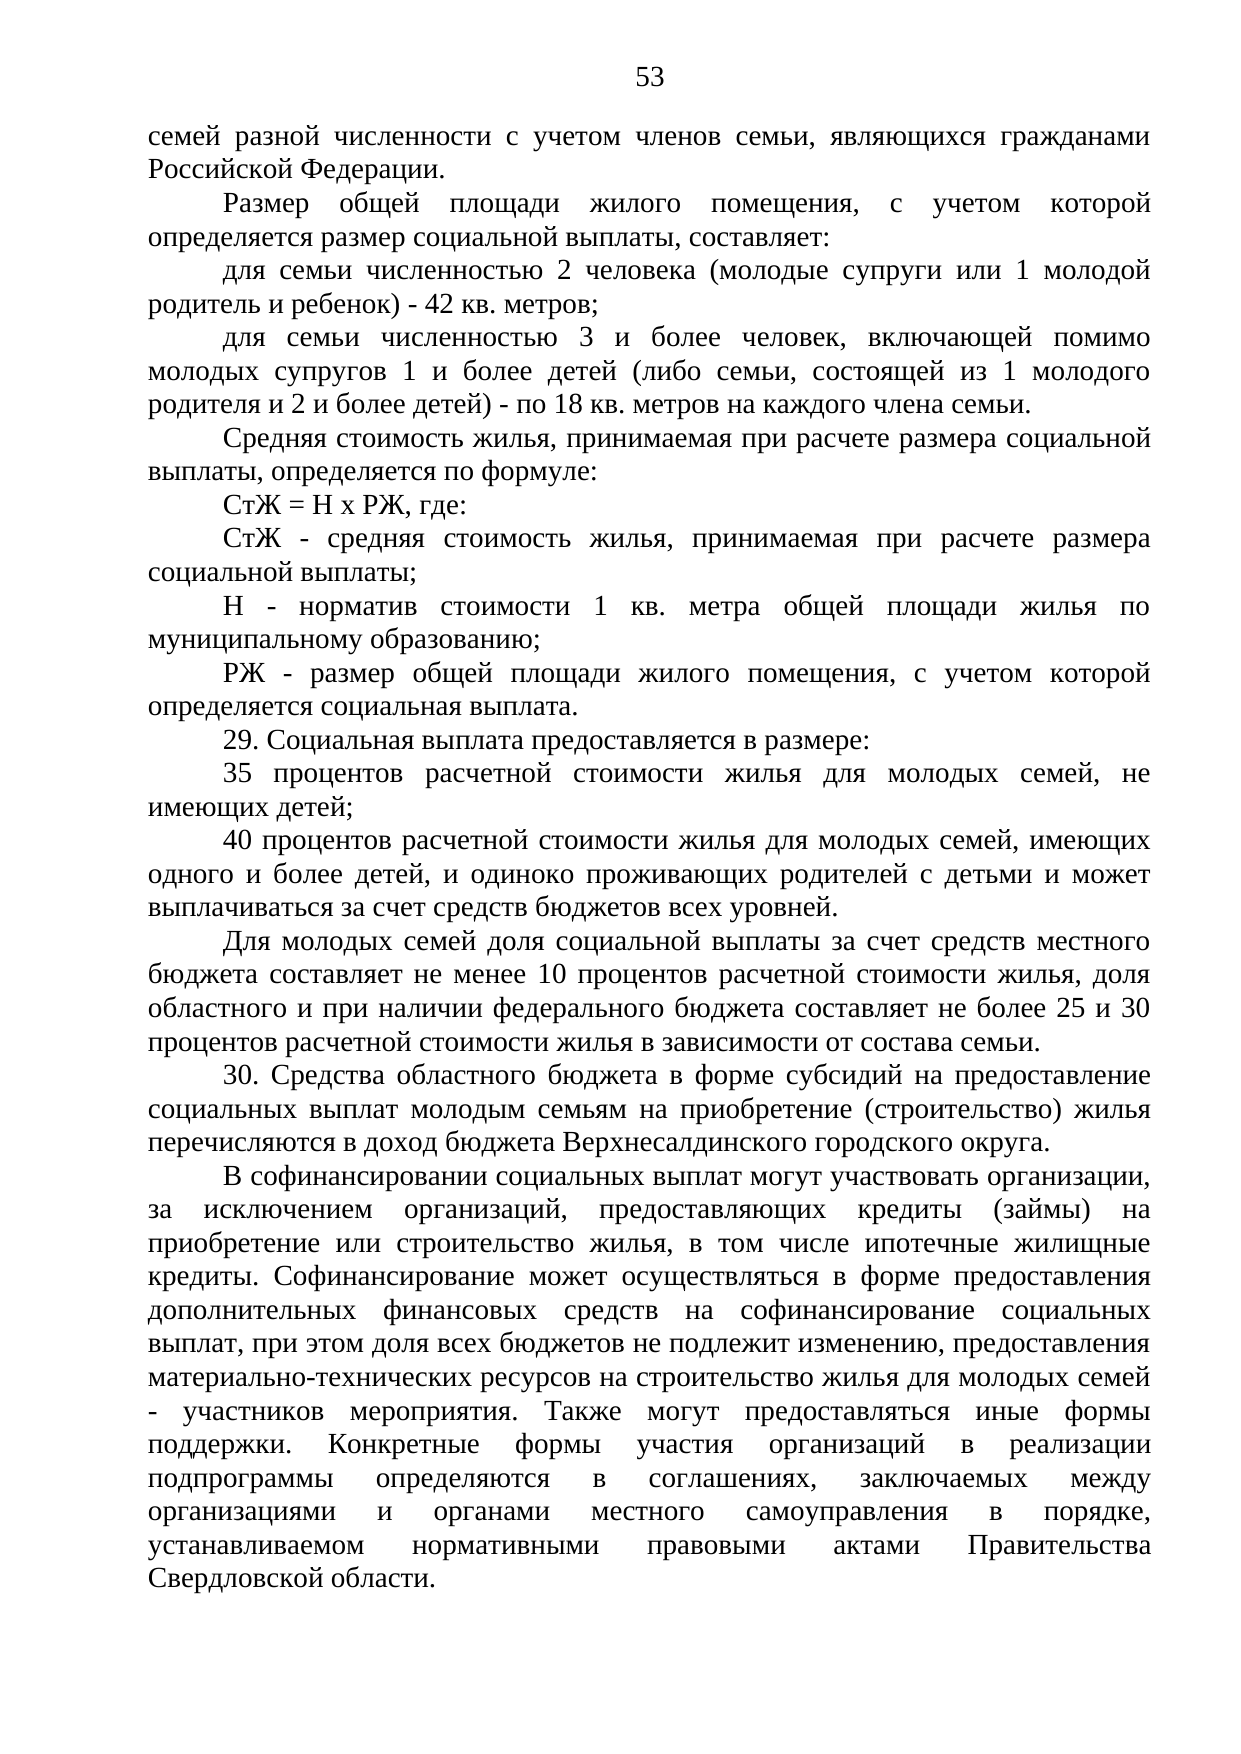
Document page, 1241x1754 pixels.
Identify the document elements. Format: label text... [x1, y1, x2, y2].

text 29. Социальная выплата предоставляется в размере: [148, 722, 1152, 755]
text 40 процентов расчетной стоимости жилья для молодых семей, имеющих одного и более детей, и одиноко проживающих родителей с детьми и может выплачиваться за счет средств бюджетов всех уровней. [148, 822, 1152, 923]
text 30. Средства областного бюджета в форме субсидий на предоставление социальных выплат молодым семьям на приобретение (строительство) жилья перечисляются в доход бюджета Верхнесалдинского городского округа. [148, 1057, 1152, 1158]
text СтЖ = Н x РЖ, где: [148, 487, 1152, 521]
text РЖ - размер общей площади жилого помещения, с учетом которой определяется социальная выплата. [148, 655, 1152, 722]
text Для молодых семей доля социальной выплаты за счет средств местного бюджета составляет не менее 10 процентов расчетной стоимости жилья, доля областного и при наличии федерального бюджета составляет не более 25 и 30 процентов расчетной стоимости жилья в зависимости от состава семьи. [148, 923, 1152, 1057]
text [148, 118, 1152, 185]
text В софинансировании социальных выплат могут участвовать организации, за исключением организаций, предоставляющих кредиты (займы) на приобретение или строительство жилья, в том числе ипотечные жилищные кредиты. Софинансирование может осуществляться в форме предоставления дополнительных финансовых средств на софинансирование социальных выплат, при этом доля всех бюджетов не подлежит изменению, предоставления материально-технических ресурсов на строительство жилья для молодых семей - участников мероприятия. Также могут предоставляться иные формы поддержки. Конкретные формы участия организаций в реализации подпрограммы определяются в соглашениях, заключаемых между организациями и органами местного самоуправления в порядке, устанавливаемом нормативными правовыми актами Правительства Свердловской области. [148, 1158, 1152, 1594]
text Средняя стоимость жилья, принимаемая при расчете размера социальной выплаты, определяется по формуле: [148, 420, 1152, 487]
text СтЖ - средняя стоимость жилья, принимаемая при расчете размера социальной выплаты; [148, 521, 1152, 588]
text для семьи численностью 2 человека (молодые супруги или 1 молодой родитель и ребенок) - 42 кв. метров; [148, 252, 1152, 319]
text 35 процентов расчетной стоимости жилья для молодых семей, не имеющих детей; [148, 755, 1152, 822]
text для семьи численностью 3 и более человек, включающей помимо молодых супругов 1 и более детей (либо семьи, состоящей из 1 молодого родителя и 2 и более детей) - по 18 кв. метров на каждого члена семьи. [148, 319, 1152, 420]
text Н - норматив стоимости 1 кв. метра общей площади жилья по муниципальному образованию; [148, 588, 1152, 655]
text Размер общей площади жилого помещения, с учетом которой определяется размер социальной выплаты, составляет: [148, 185, 1152, 252]
